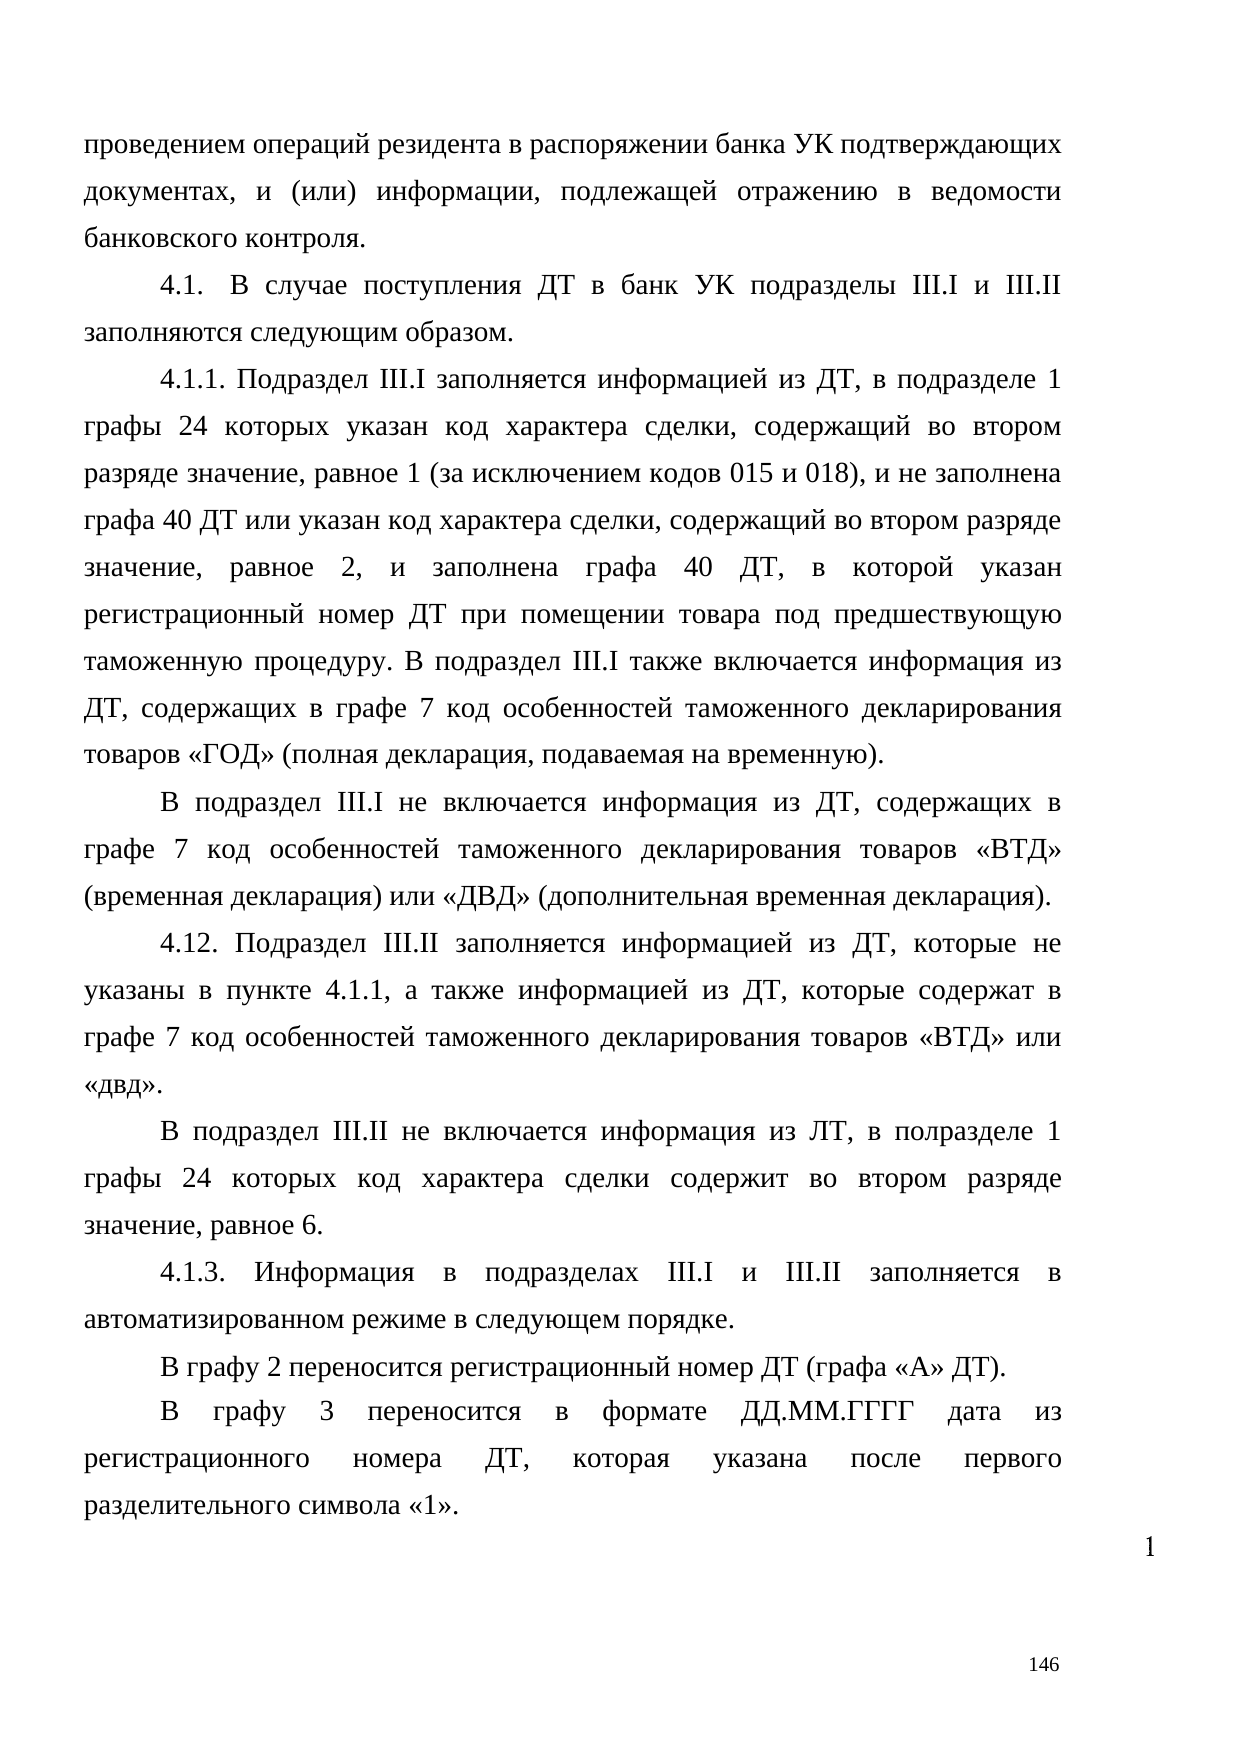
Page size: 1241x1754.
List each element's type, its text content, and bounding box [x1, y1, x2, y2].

text В графу 2 переносится регистрационный номер ДТ (графа «А» ДТ). [102, 1349, 1064, 1382]
list В случае поступления ДТ в банк УК подразделы III.I и III.II заполняются следующим образом. [83, 267, 1063, 348]
text 4.12. Подраздел III.II заполняется информацией из ДТ, которые не указаны в пункте 4.1.1, а также информацией из ДТ, которые содержат в графе 7 код особенностей таможенного декларирования товаров «ВТД» или «двд». [83, 925, 1063, 1099]
text В подраздел III.I не включается информация из ДТ, содержащих в графе 7 код особенностей таможенного декларирования товаров «ВТД» (временная декларация) или «ДВД» (дополнительная временная декларация). [83, 784, 1063, 911]
text 4.1.1. Подраздел III.I заполняется информацией из ДТ, в подразделе 1 графы 24 которых указан код характера сделки, содержащий во втором разряде значение, равное 1 (за исключением кодов 015 и 018), и не заполнена графа 40 ДТ или указан код характера сделки, содержащий во втором разряде значение, равное 2, и заполнена графа 40 ДТ, в которой указан регистрационный номер ДТ при помещении товара под предшествующую таможенную процедуру. В подраздел III.I также включается информация из ДТ, содержащих в графе 7 код особенностей таможенного декларирования товаров «ГОД» (полная декларация, подаваемая на временную). [83, 362, 1063, 770]
picture [1146, 1536, 1154, 1556]
text В подраздел III.II не включается информация из ЛТ, в полразделе 1 графы 24 которых код характера сделки содержит во втором разряде значение, равное 6. [83, 1113, 1063, 1241]
text 4.1.3. Информация в подразделах III.I и III.II заполняется в автоматизированном режиме в следующем порядке. [83, 1254, 1063, 1335]
text В графу 3 переносится в формате ДД.ММ.ГГГГ дата из регистрационного номера ДТ, которая указана после первого разделительного символа «1». [83, 1393, 1063, 1521]
